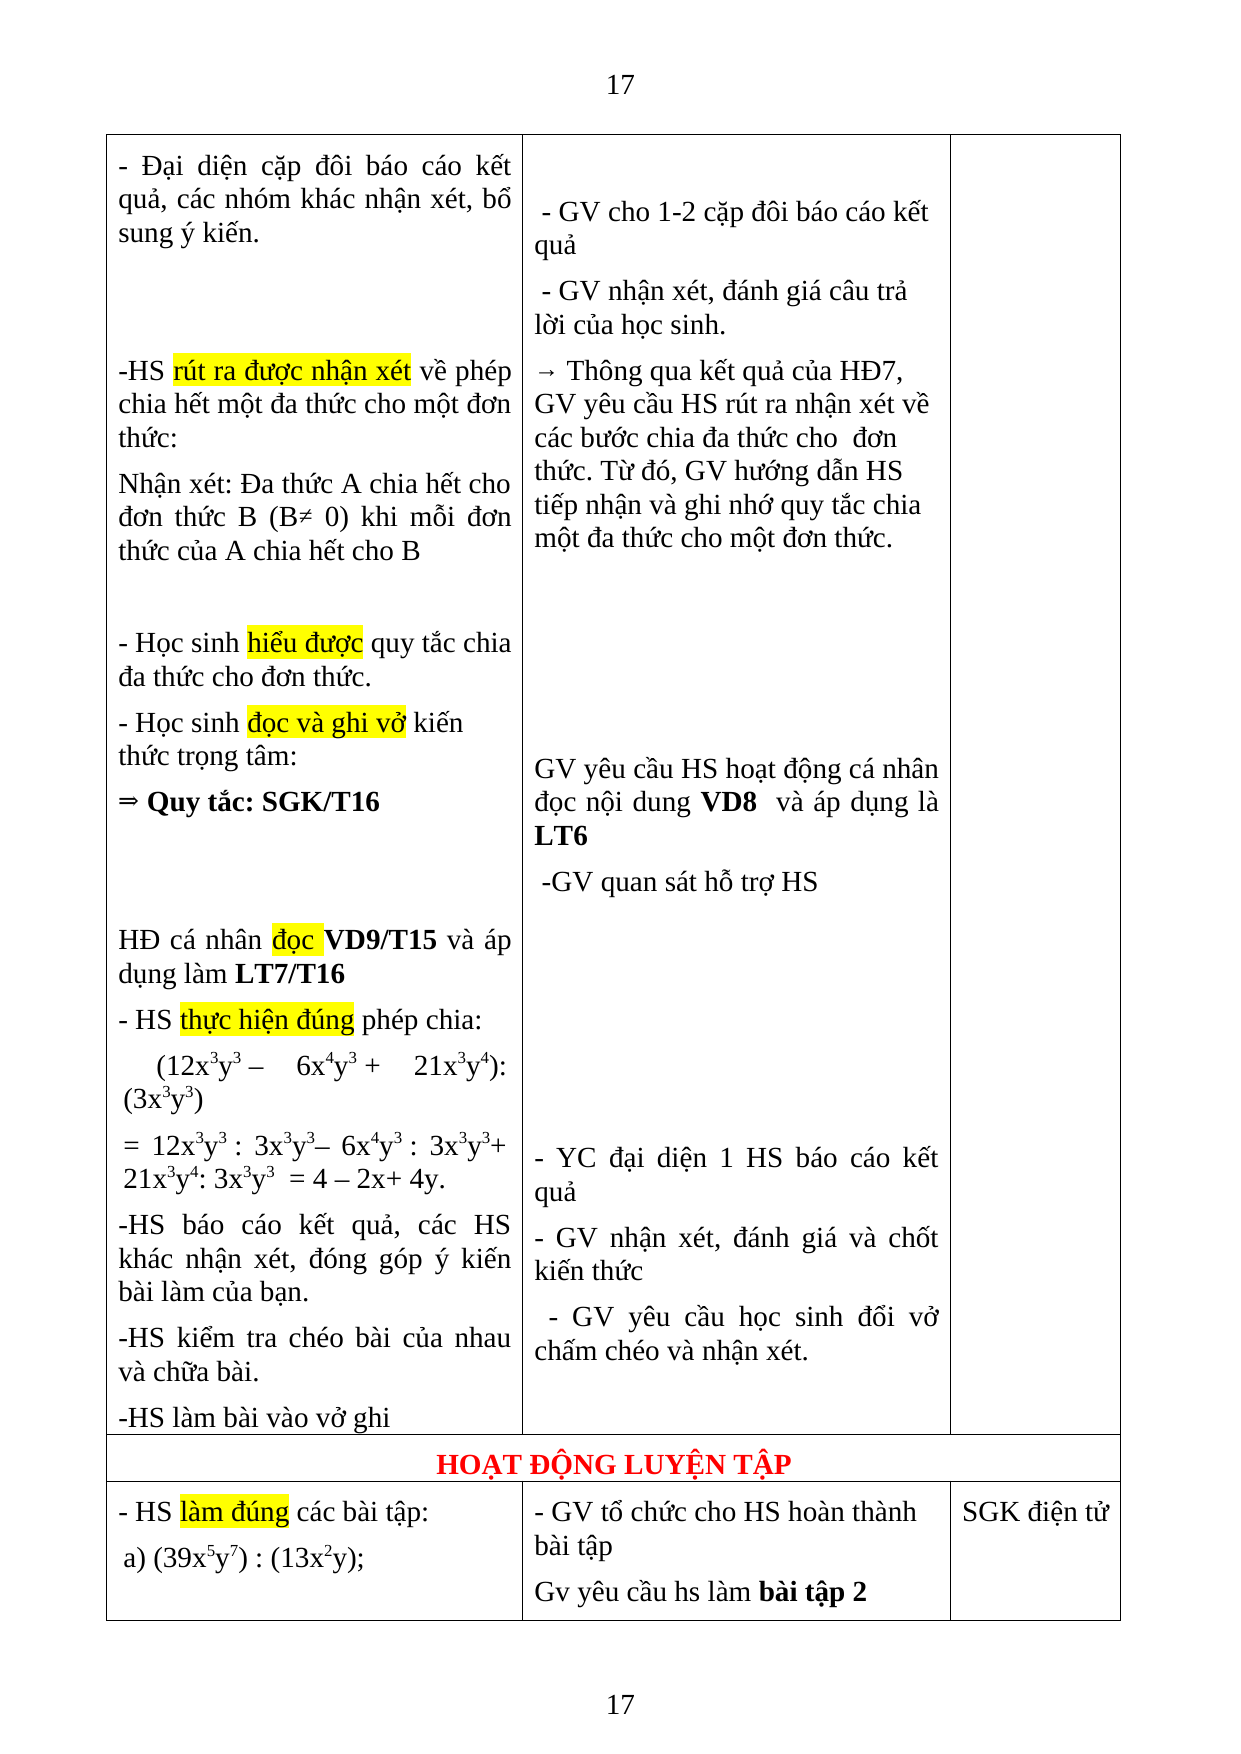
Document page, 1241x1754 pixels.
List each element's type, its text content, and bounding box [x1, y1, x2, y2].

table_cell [951, 135, 1120, 1433]
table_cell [523, 1482, 950, 1620]
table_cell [107, 135, 522, 1433]
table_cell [523, 135, 950, 1433]
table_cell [107, 1482, 522, 1620]
table_cell HOẠT ĐỘNG LUYỆN TẬP [107, 1435, 1120, 1481]
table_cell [951, 1482, 1120, 1620]
